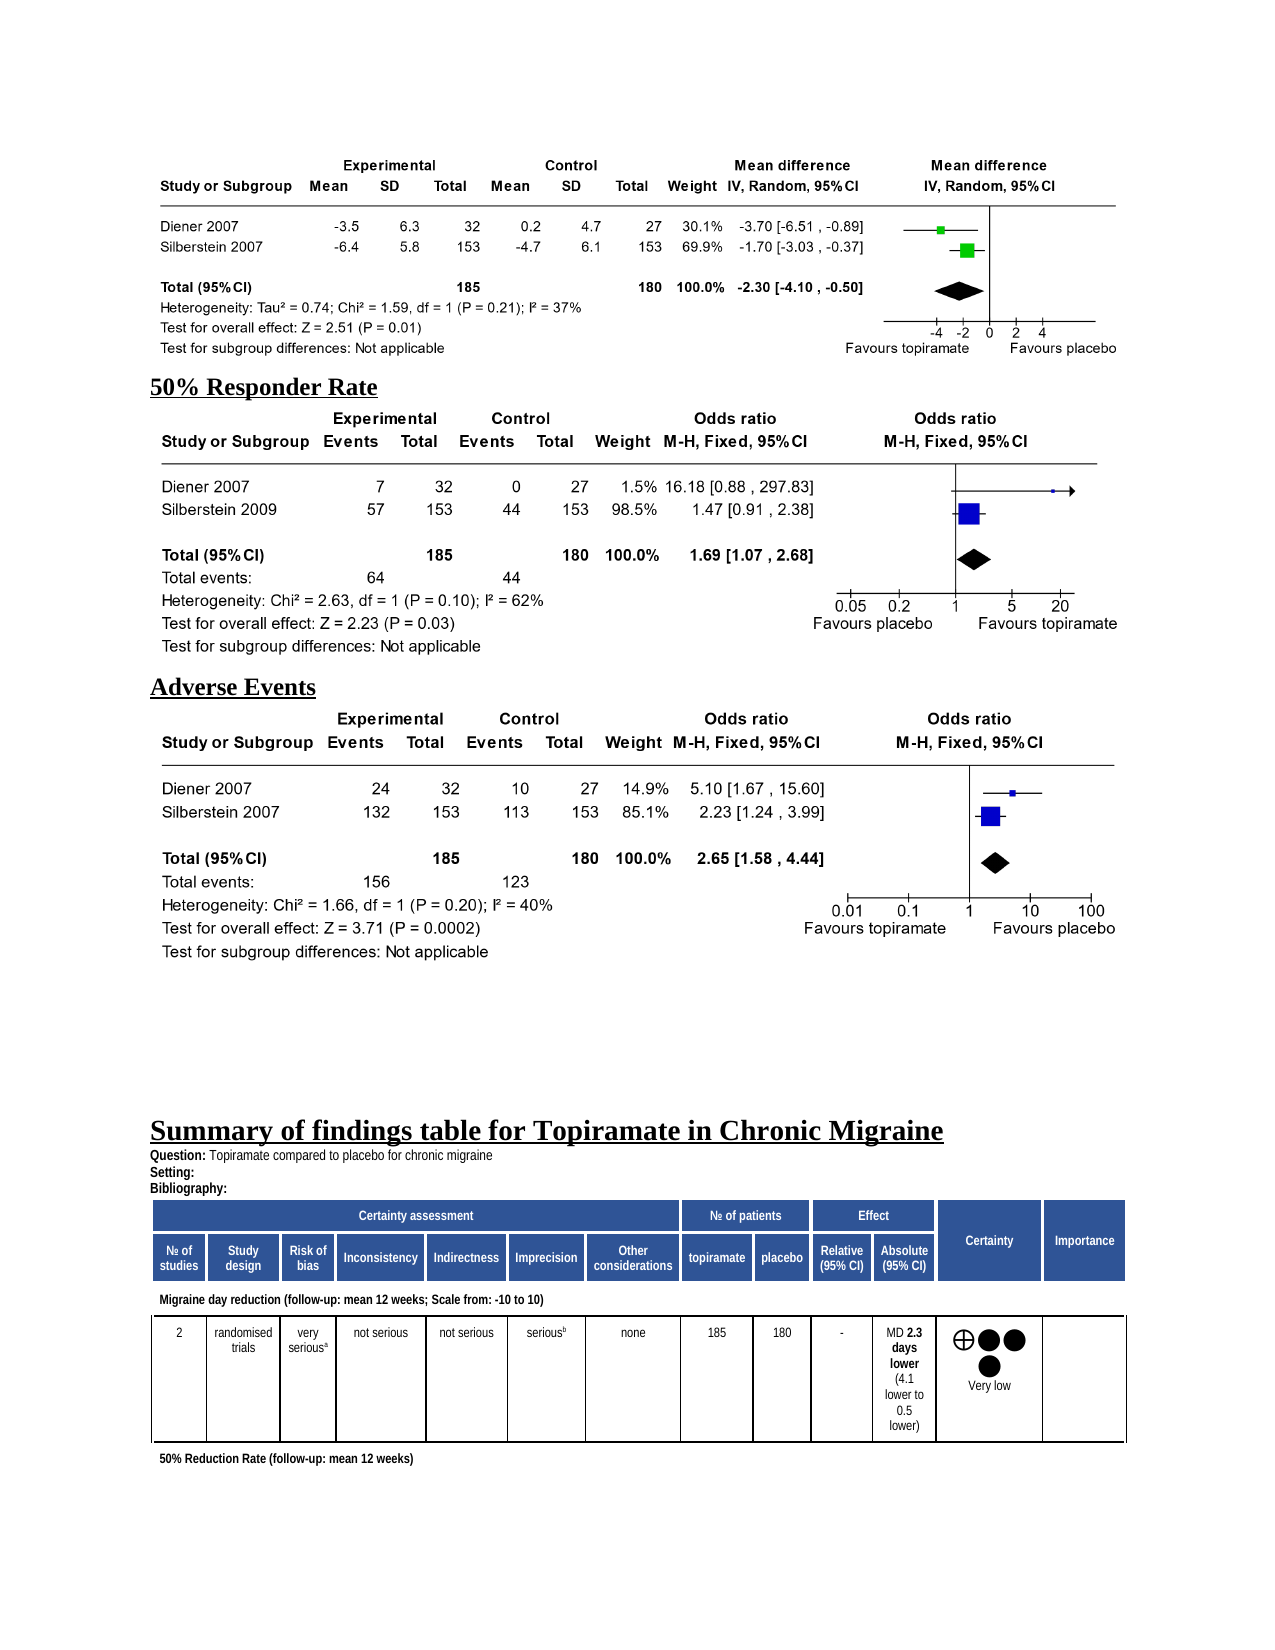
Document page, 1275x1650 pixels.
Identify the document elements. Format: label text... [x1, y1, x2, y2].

table_cell [1043, 1315, 1126, 1441]
text 50% Responder Rate [150, 372, 1125, 400]
table_cell none [586, 1317, 680, 1441]
table_cell seriousb [508, 1317, 585, 1441]
table_cell Absolute (95% CI) [874, 1234, 934, 1281]
table_header Certainty [938, 1200, 1041, 1281]
table_header № of patients [682, 1200, 809, 1231]
table_cell Risk of bias [282, 1234, 334, 1281]
table_cell - [812, 1317, 872, 1441]
table_cell ⨁◯◯◯ Very low [937, 1317, 1042, 1441]
table_cell 50% Reduction Rate (follow-up: mean 12 weeks) [152, 1441, 1127, 1474]
table_cell Inconsistency [337, 1234, 424, 1281]
text Adverse Events [150, 673, 1125, 701]
table_cell not serious [427, 1317, 507, 1441]
table_cell 180 [754, 1317, 810, 1441]
table_cell Imprecision [509, 1234, 584, 1281]
table_cell Indirectness [427, 1234, 506, 1281]
table_cell № of studies [153, 1234, 205, 1281]
picture [150, 150, 1125, 372]
table_cell Migraine day reduction (follow-up: mean 12 weeks; Scale from: -10 to 10) [152, 1284, 1127, 1315]
table_cell Other considerations [587, 1234, 679, 1281]
text Setting: [150, 1163, 1125, 1180]
table_cell topiramate [682, 1234, 752, 1281]
text Bibliography: [150, 1180, 1125, 1197]
table_cell MD 2.3 days lower (4.1 lower to 0.5 lower) [873, 1317, 935, 1441]
table_cell Relative (95% CI) [813, 1234, 871, 1281]
table_cell placebo [755, 1234, 809, 1281]
text Summary of findings table for Topiramate in Chronic Migraine [150, 1113, 1125, 1147]
table_cell 2 [152, 1315, 206, 1441]
text Question: Topiramate compared to placebo for chronic migraine [150, 1147, 1125, 1163]
table_header Effect [813, 1200, 934, 1231]
table_cell 185 [681, 1317, 752, 1441]
picture [150, 400, 1125, 673]
table_cell not serious [337, 1317, 425, 1441]
table_header Importance [1044, 1200, 1125, 1281]
table_cell randomised trials [207, 1317, 279, 1441]
table_cell very seriousa [281, 1317, 335, 1441]
table_cell Study design [208, 1234, 279, 1281]
picture [150, 701, 1125, 979]
table_header Certainty assessment [153, 1200, 679, 1231]
